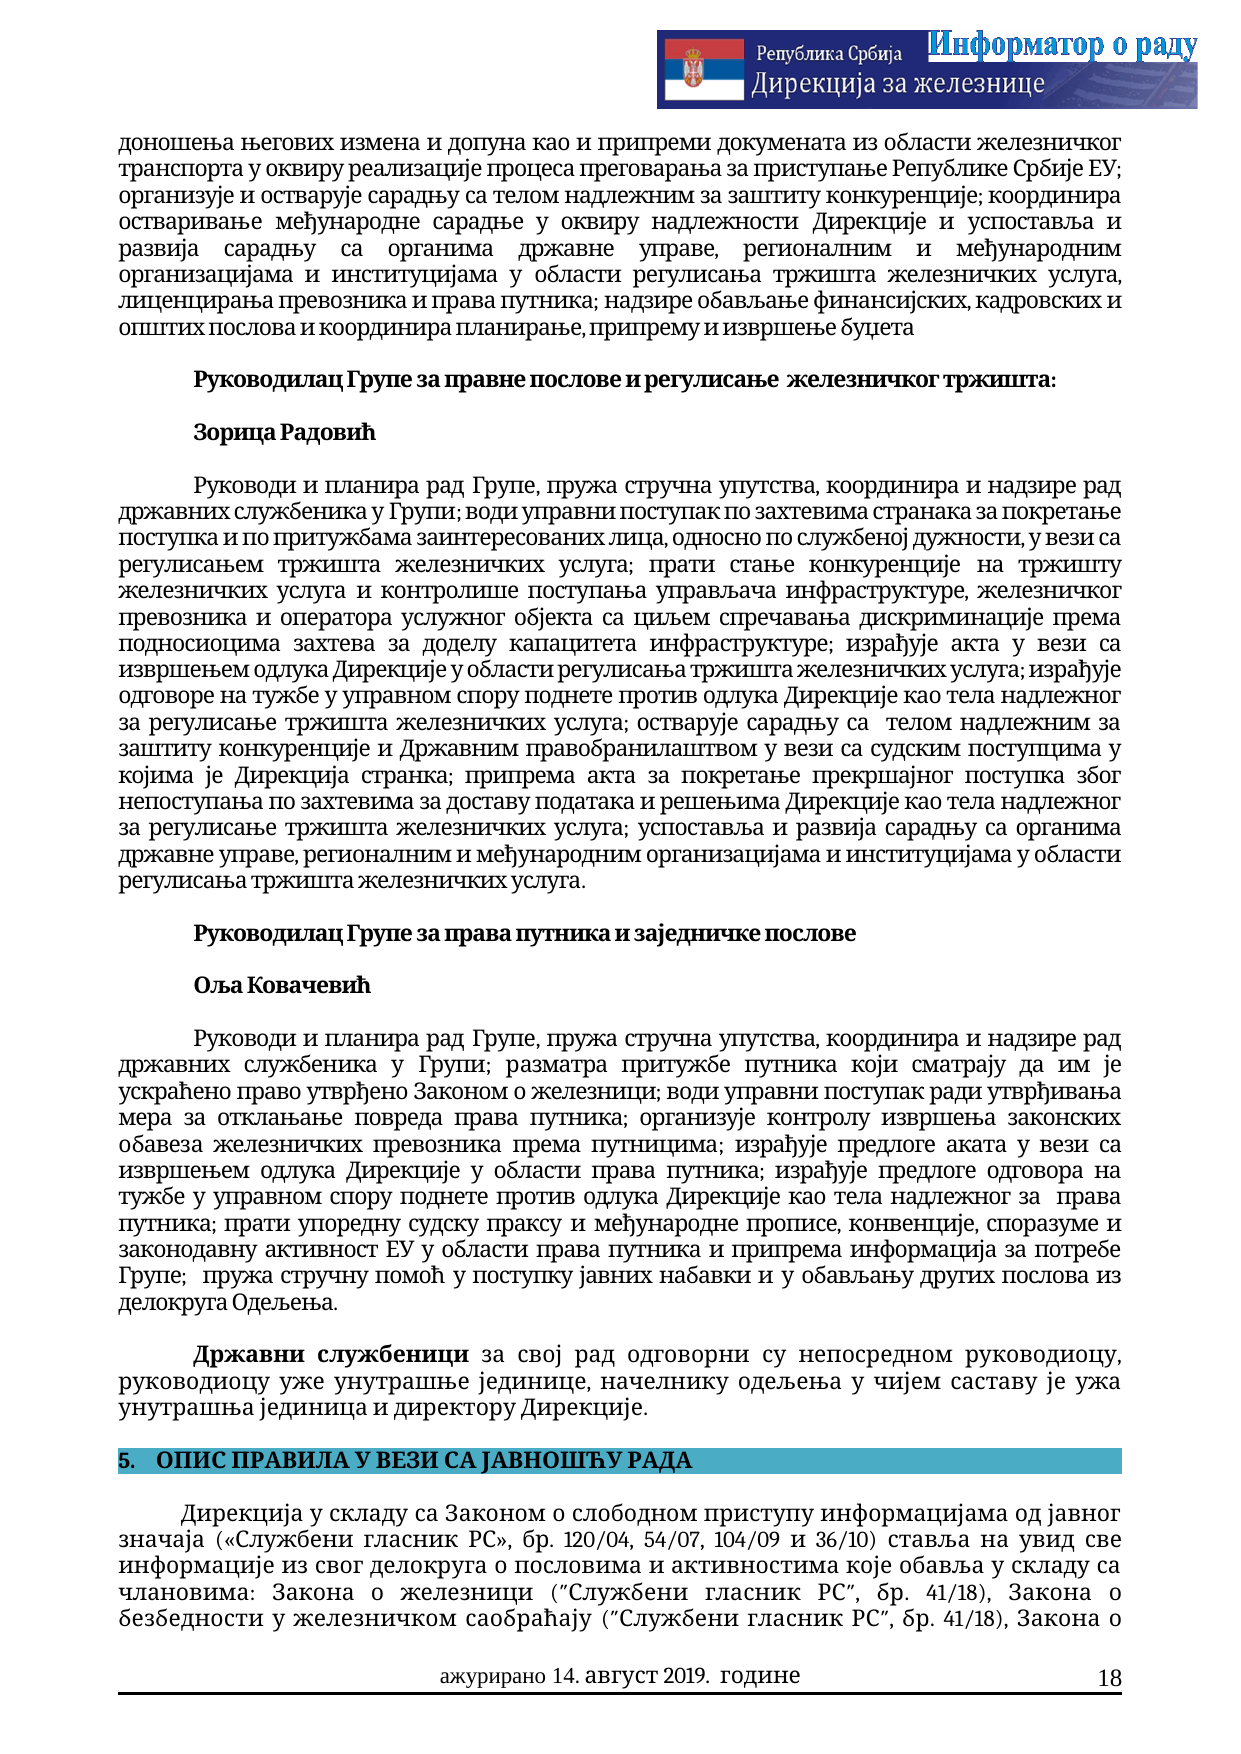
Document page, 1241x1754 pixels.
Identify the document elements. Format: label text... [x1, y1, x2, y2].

picture [657, 30, 1198, 109]
text Руководилац Групе за правне послове и регулисање железничког тржишта: [118, 367, 1122, 393]
text Руководи и планира рад Групе, пружа стручна упутства, координира и надзире рад државних службеника у Групи; разматра притужбе путника који сматрају да им је ускраћено право утврђено Законом о железници; води управни поступак ради утврђивања мера за отклањање повреда права путника; организује контролу извршења законских обавеза железничких превозника према путницима; израђује предлоге аката у вези са извршењем одлука Дирекције у области права путника; израђује предлоге одговора на тужбе у управном спору поднете против одлука Дирекције као тела надлежног за права путника; прати упоредну судску праксу и међународне прописе, конвенције, споразуме и законодавну активност ЕУ у области права путника и припрема информација за потребе Групе; пружа стручну помоћ у поступку јавних набавки и у обављању других послова из делокруга Одељења. [118, 1026, 1122, 1316]
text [118, 130, 1122, 341]
text Руководилац Групе за права путника и заједничке послове [118, 921, 1122, 947]
text Државни службеници за свој рад одговорни су непосредном руководиоцу, руководиоцу уже унутрашње јединице, начелнику одељења у чијем саставу је ужа унутрашња јединица и директору Дирекције. [118, 1342, 1122, 1421]
text Оља Ковачевић [118, 973, 1122, 999]
picture [937, 30, 943, 44]
subtitle опис правила у вези са јавношћу рада [118, 1448, 1122, 1474]
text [118, 1500, 1122, 1632]
text Зорица Радовић [118, 420, 1122, 446]
text Руководи и планира рад Групе, пружа стручна упутства, координира и надзире рад државних службеника у Групи; води управни поступак по захтевима странака за покретање поступка и по притужбама заинтересованих лица, односно по службеној дужности, у вези са регулисањем тржишта железничких услуга; прати стање конкуренције на тржишту железничких услуга и контролише поступања управљача инфраструктуре, железничког превозника и оператора услужног објекта са циљем спречавања дискриминације према подносиоцима захтева за доделу капацитета инфраструктуре; израђује акта у вези са извршењем одлука Дирекције у области регулисања тржишта железничких услуга; израђује одговоре на тужбе у управном спору поднете против одлука Дирекције као тела надлежног за регулисање тржишта железничких услуга; остварује сарадњу са телом надлежним за заштиту конкуренције и Државним правобранилаштвом у вези са судским поступцима у којима је Дирекција странка; припрема акта за покретање прекршајног поступка због непоступања по захтевима за доставу података и решењима Дирекције као тела надлежног за регулисање тржишта железничких услуга; успоставља и развија сарадњу са органима државне управе, регионалним и међународним организацијама и институцијама у области регулисања тржишта железничких услуга. [118, 472, 1122, 894]
